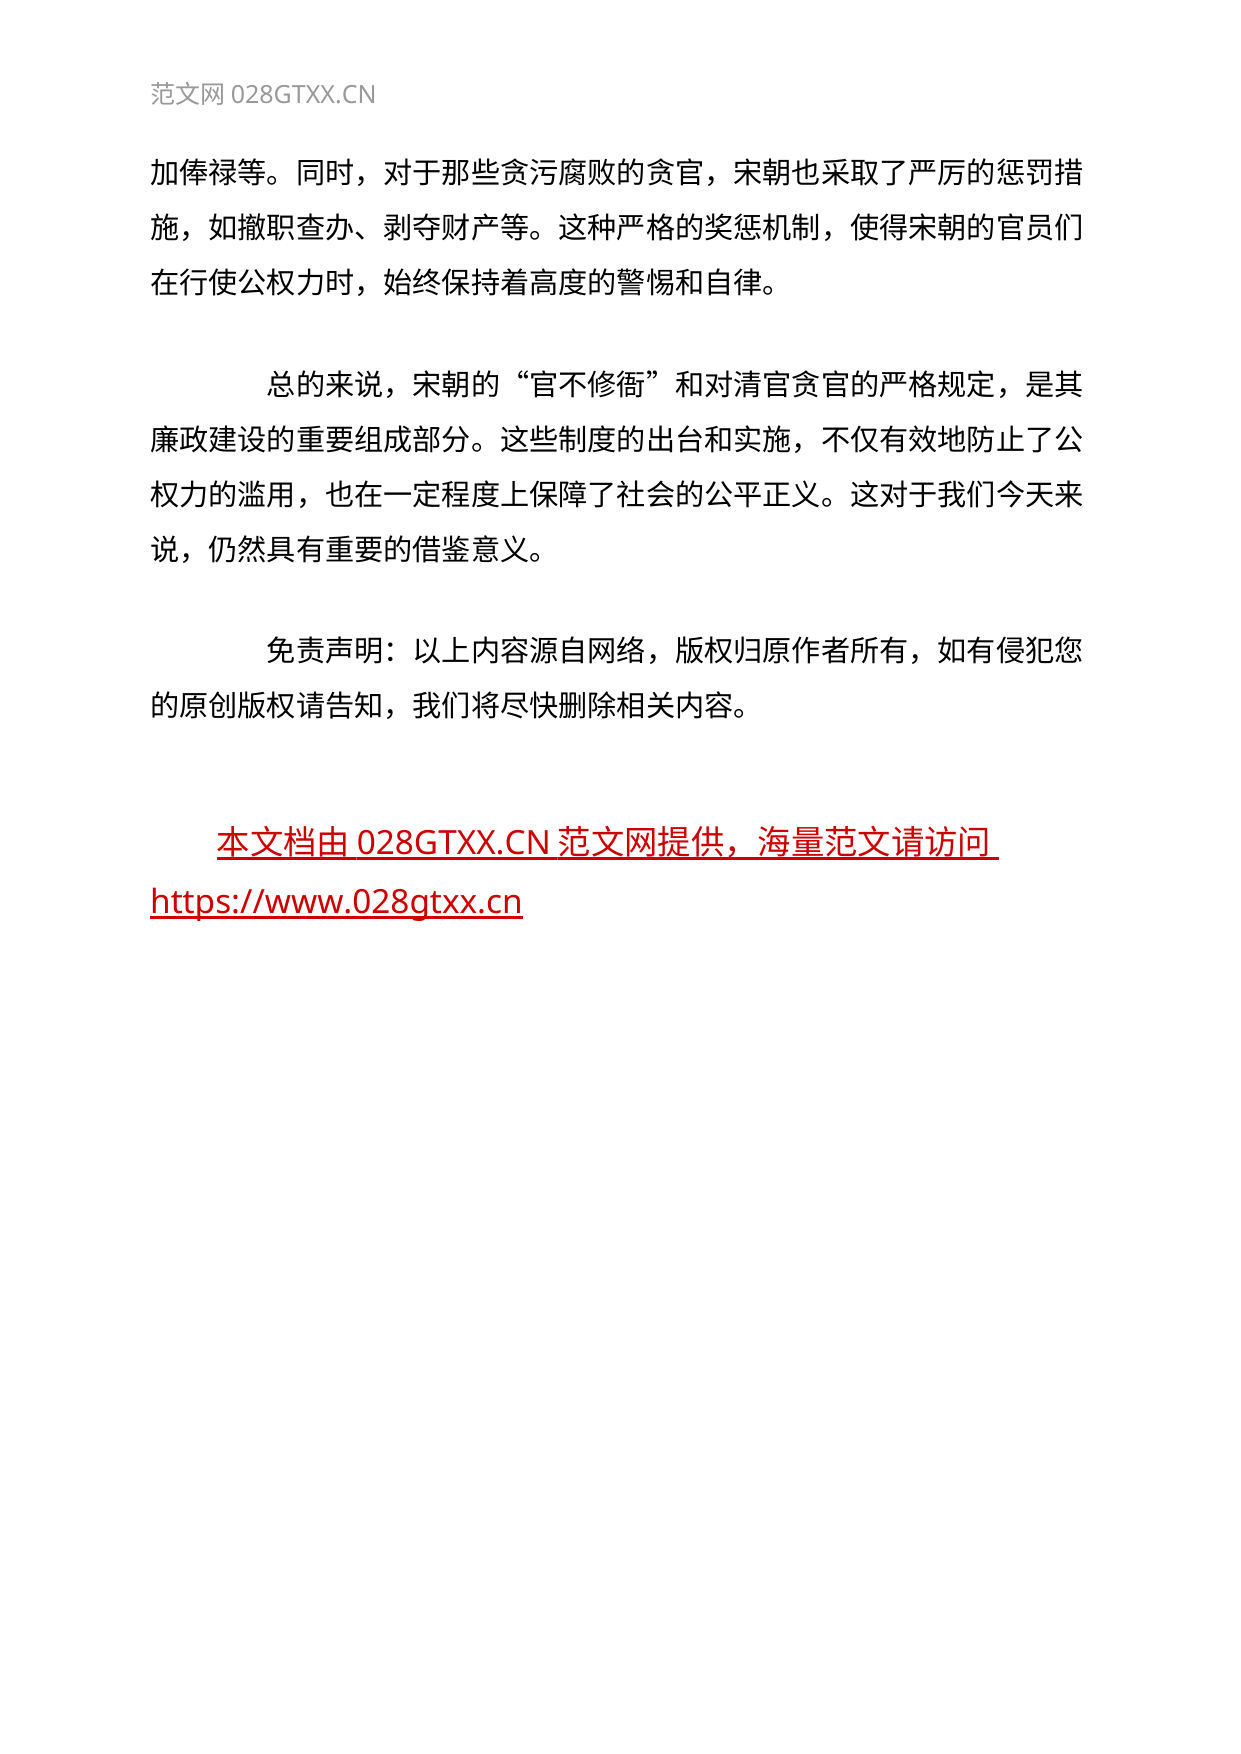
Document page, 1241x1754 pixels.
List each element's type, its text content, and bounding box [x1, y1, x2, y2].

text 总的来说，宋朝的“官不修衙”和对清官贪官的严格规定，是其廉政建设的重要组成部分。这些制度的出台和实施，不仅有效地防止了公权力的滥用，也在一定程度上保障了社会的公平正义。这对于我们今天来说，仍然具有重要的借鉴意义。 [150, 362, 1090, 568]
text 免责声明：以上内容源自网络，版权归原作者所有，如有侵犯您的原创版权请告知，我们将尽快删除相关内容。 [150, 628, 1090, 725]
text 本文档由028GTXX.CN范文网提供，海量范文请访问 https://www.028gtxx.cn [150, 816, 1090, 923]
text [150, 150, 1090, 302]
